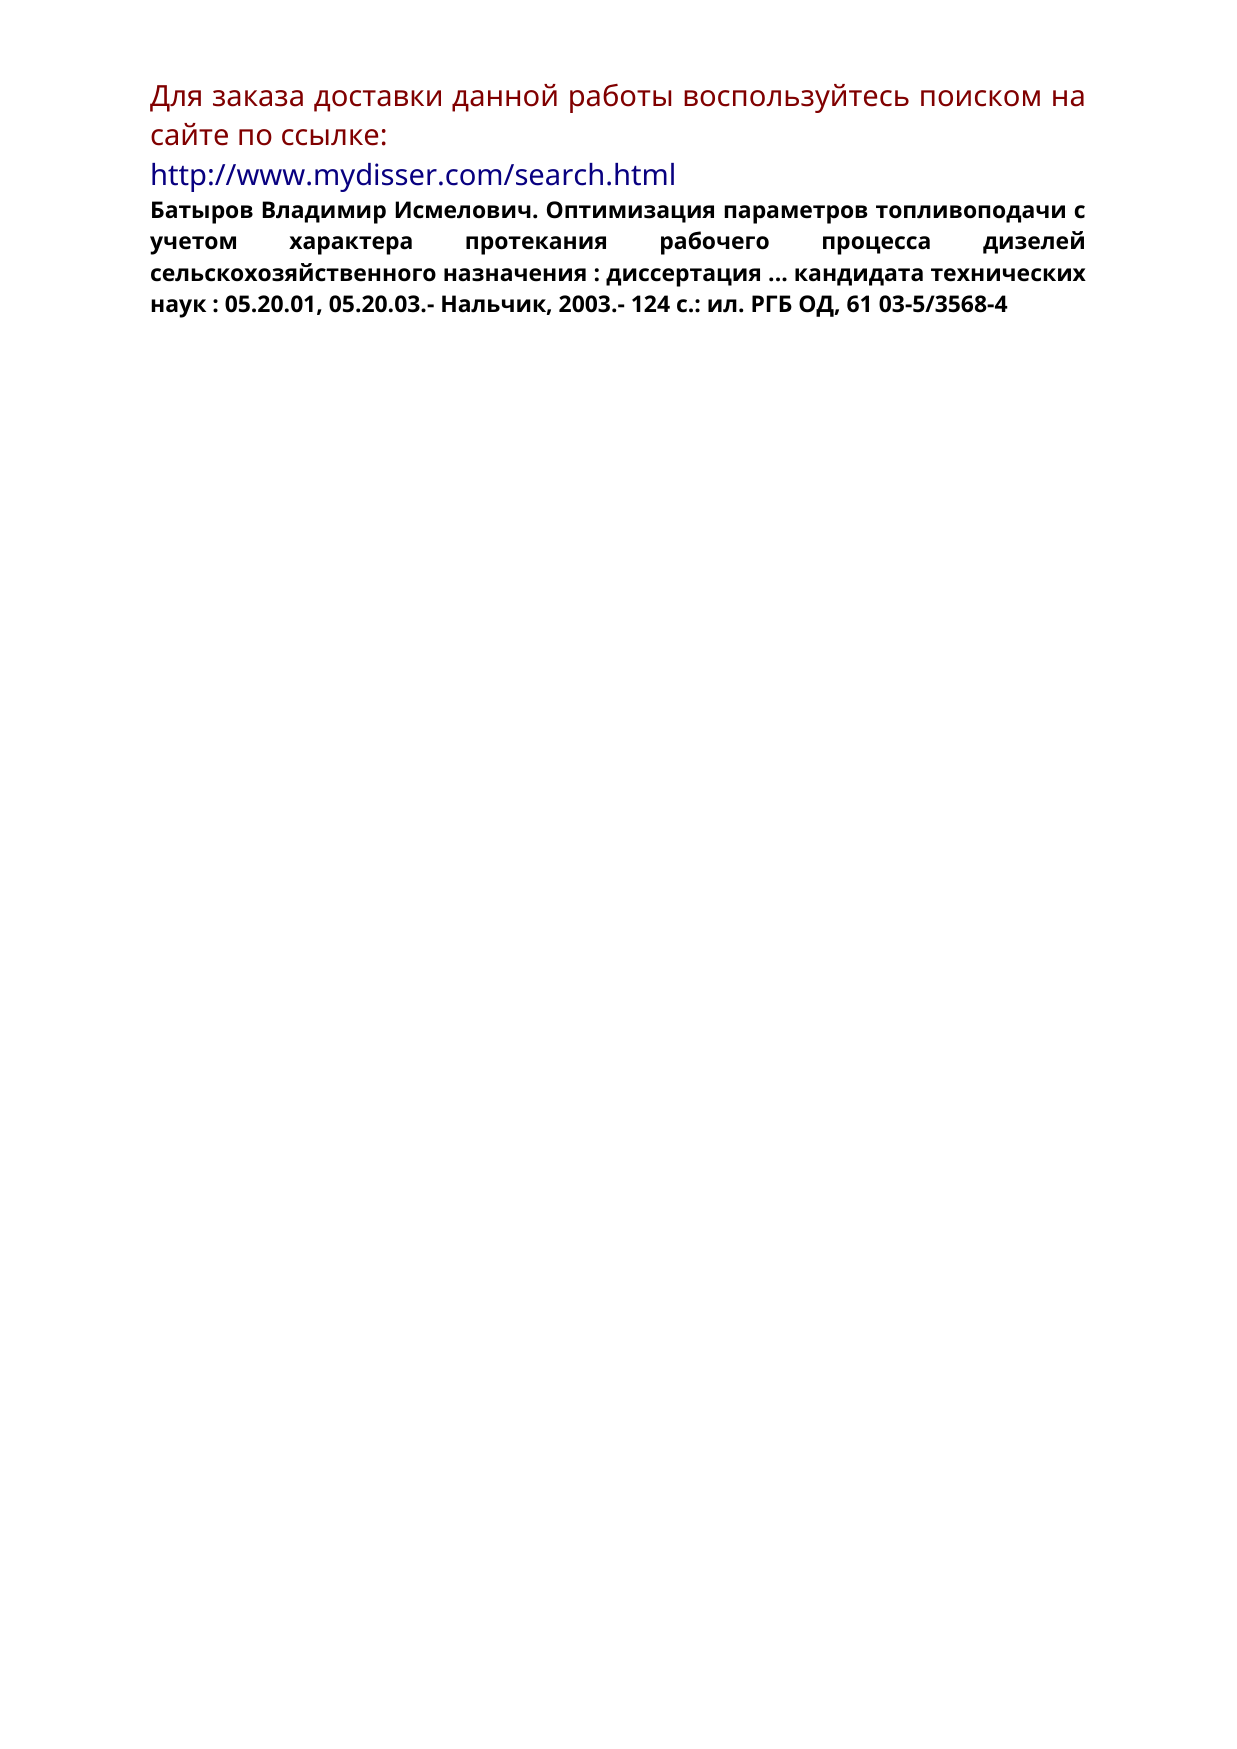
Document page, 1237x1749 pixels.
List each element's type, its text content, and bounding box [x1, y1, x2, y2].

text Батыров Владимир Исмелович. Оптимизация параметров топливоподачи с учетом характера протекания рабочего процесса дизелей сельскохозяйственного назначения : диссертация ... кандидата технических наук : 05.20.01, 05.20.03.- Нальчик, 2003.- 124 с.: ил. РГБ ОД, 61 03-5/3568-4 [150, 194, 1086, 319]
